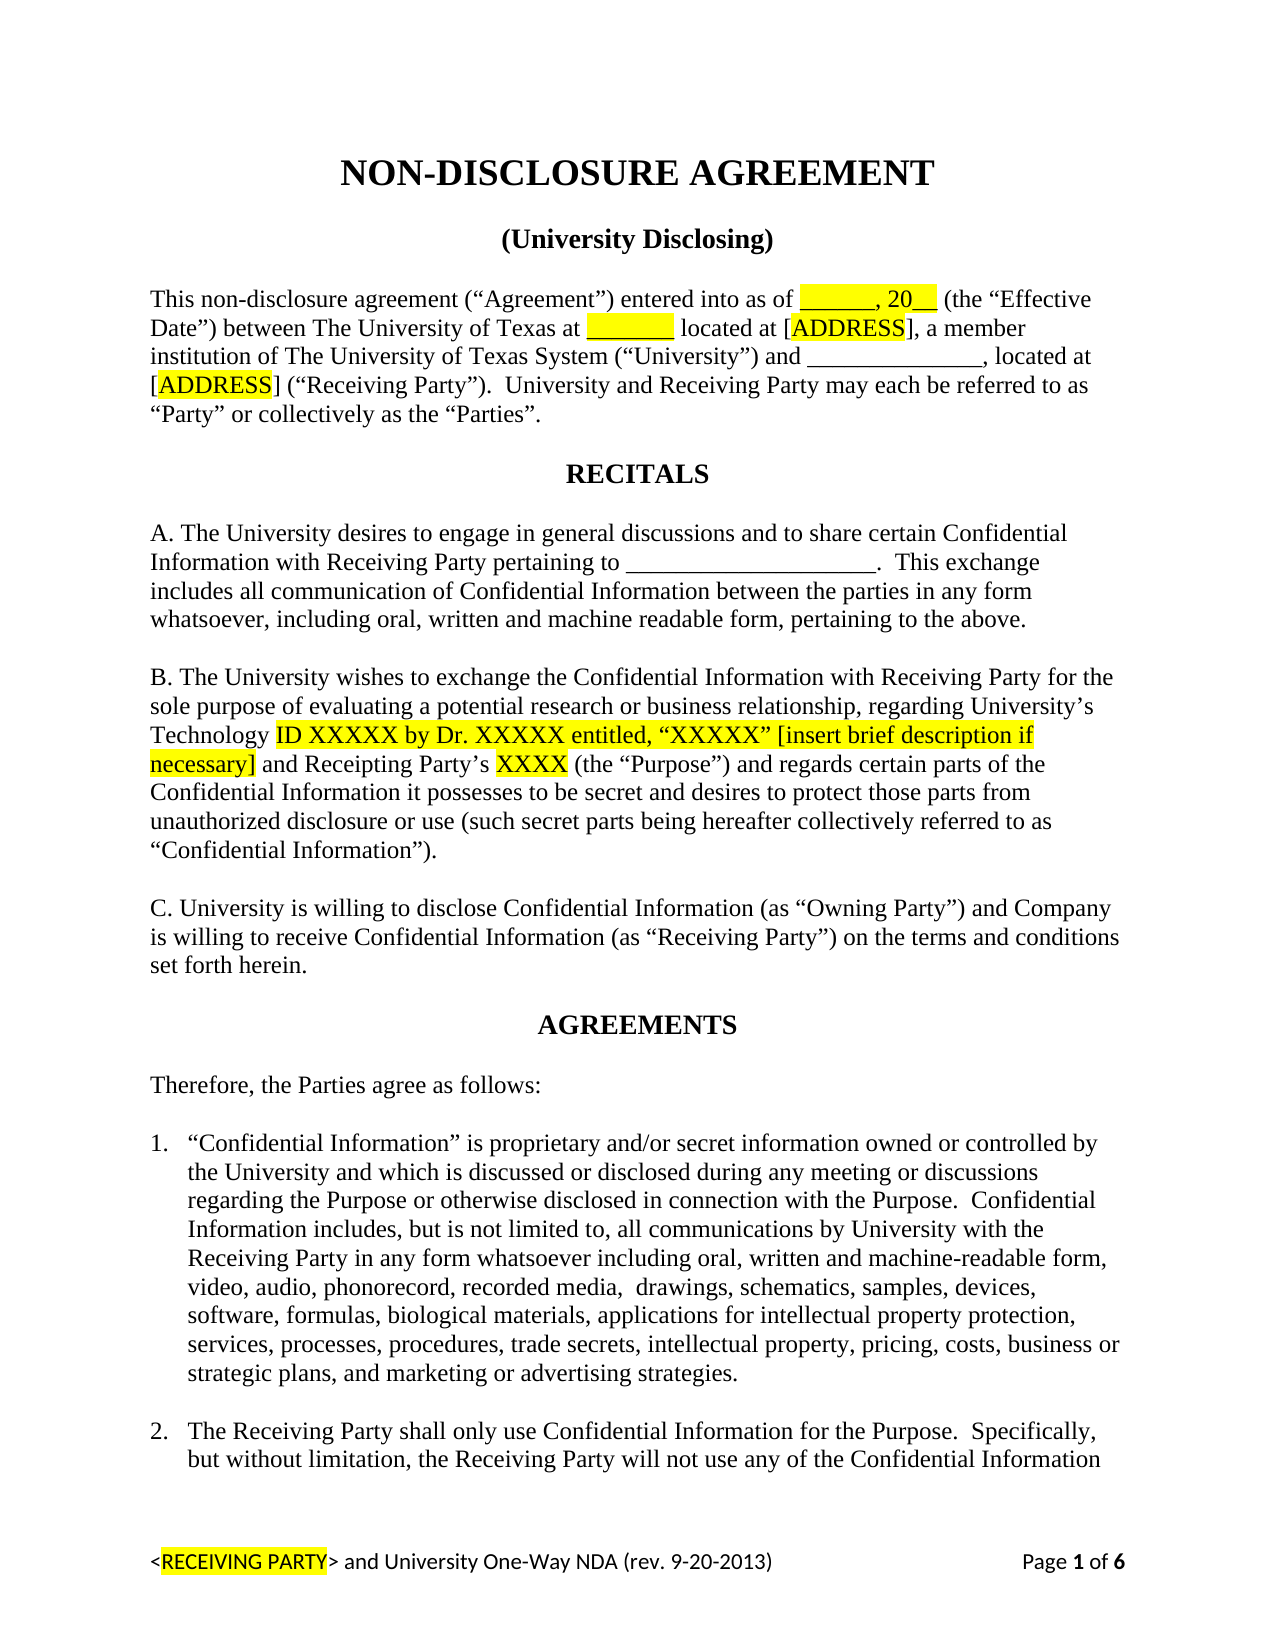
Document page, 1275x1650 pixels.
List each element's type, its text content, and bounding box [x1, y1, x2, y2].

text A. The University desires to engage in general discussions and to share certain Confidential Information with Receiving Party pertaining to ____________________. This exchange includes all communication of Confidential Information between the parties in any form whatsoever, including oral, written and machine readable form, pertaining to the above. [150, 518, 1125, 633]
text C. University is willing to disclose Confidential Information (as “Owning Party”) and Company is willing to receive Confidential Information (as “Receiving Party”) on the terms and conditions set forth herein. [150, 893, 1125, 979]
text This non-disclosure agreement (“Agreement”) entered into as of ______, 20__ (the “Effective Date”) between The University of Texas at _______ located at [ADDRESS], a member institution of The University of Texas System (“University”) and ______________, located at [ADDRESS] (“Receiving Party”). University and Receiving Party may each be referred to as “Party” or collectively as the “Parties”. [150, 284, 1125, 428]
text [150, 1416, 1125, 1473]
text B. The University wishes to exchange the Confidential Information with Receiving Party for the sole purpose of evaluating a potential research or business relationship, regarding University’s Technology ID XXXXX by Dr. XXXXX entitled, “XXXXX” [insert brief description if necessary] and Receipting Party’s XXXX (the “Purpose”) and regards certain parts of the Confidential Information it possesses to be secret and desires to protect those parts from unauthorized disclosure or use (such secret parts being hereafter collectively referred to as “Confidential Information”). [150, 662, 1125, 864]
text RECITALS [150, 457, 1125, 489]
text 1. “Confidential Information” is proprietary and/or secret information owned or controlled by the University and which is discussed or disclosed during any meeting or discussions regarding the Purpose or otherwise disclosed in connection with the Purpose. Confidential Information includes, but is not limited to, all communications by University with the Receiving Party in any form whatsoever including oral, written and machine-readable form, video, audio, phonorecord, recorded media, drawings, schematics, samples, devices, software, formulas, biological materials, applications for intellectual property protection, services, processes, procedures, trade secrets, intellectual property, pricing, costs, business or strategic plans, and marketing or advertising strategies. [150, 1128, 1125, 1387]
text AGREEMENTS [150, 1008, 1125, 1041]
text Therefore, the Parties agree as follows: [150, 1070, 1125, 1099]
text (University Disclosing) [150, 222, 1125, 255]
text NON-DISCLOSURE AGREEMENT [150, 150, 1125, 193]
